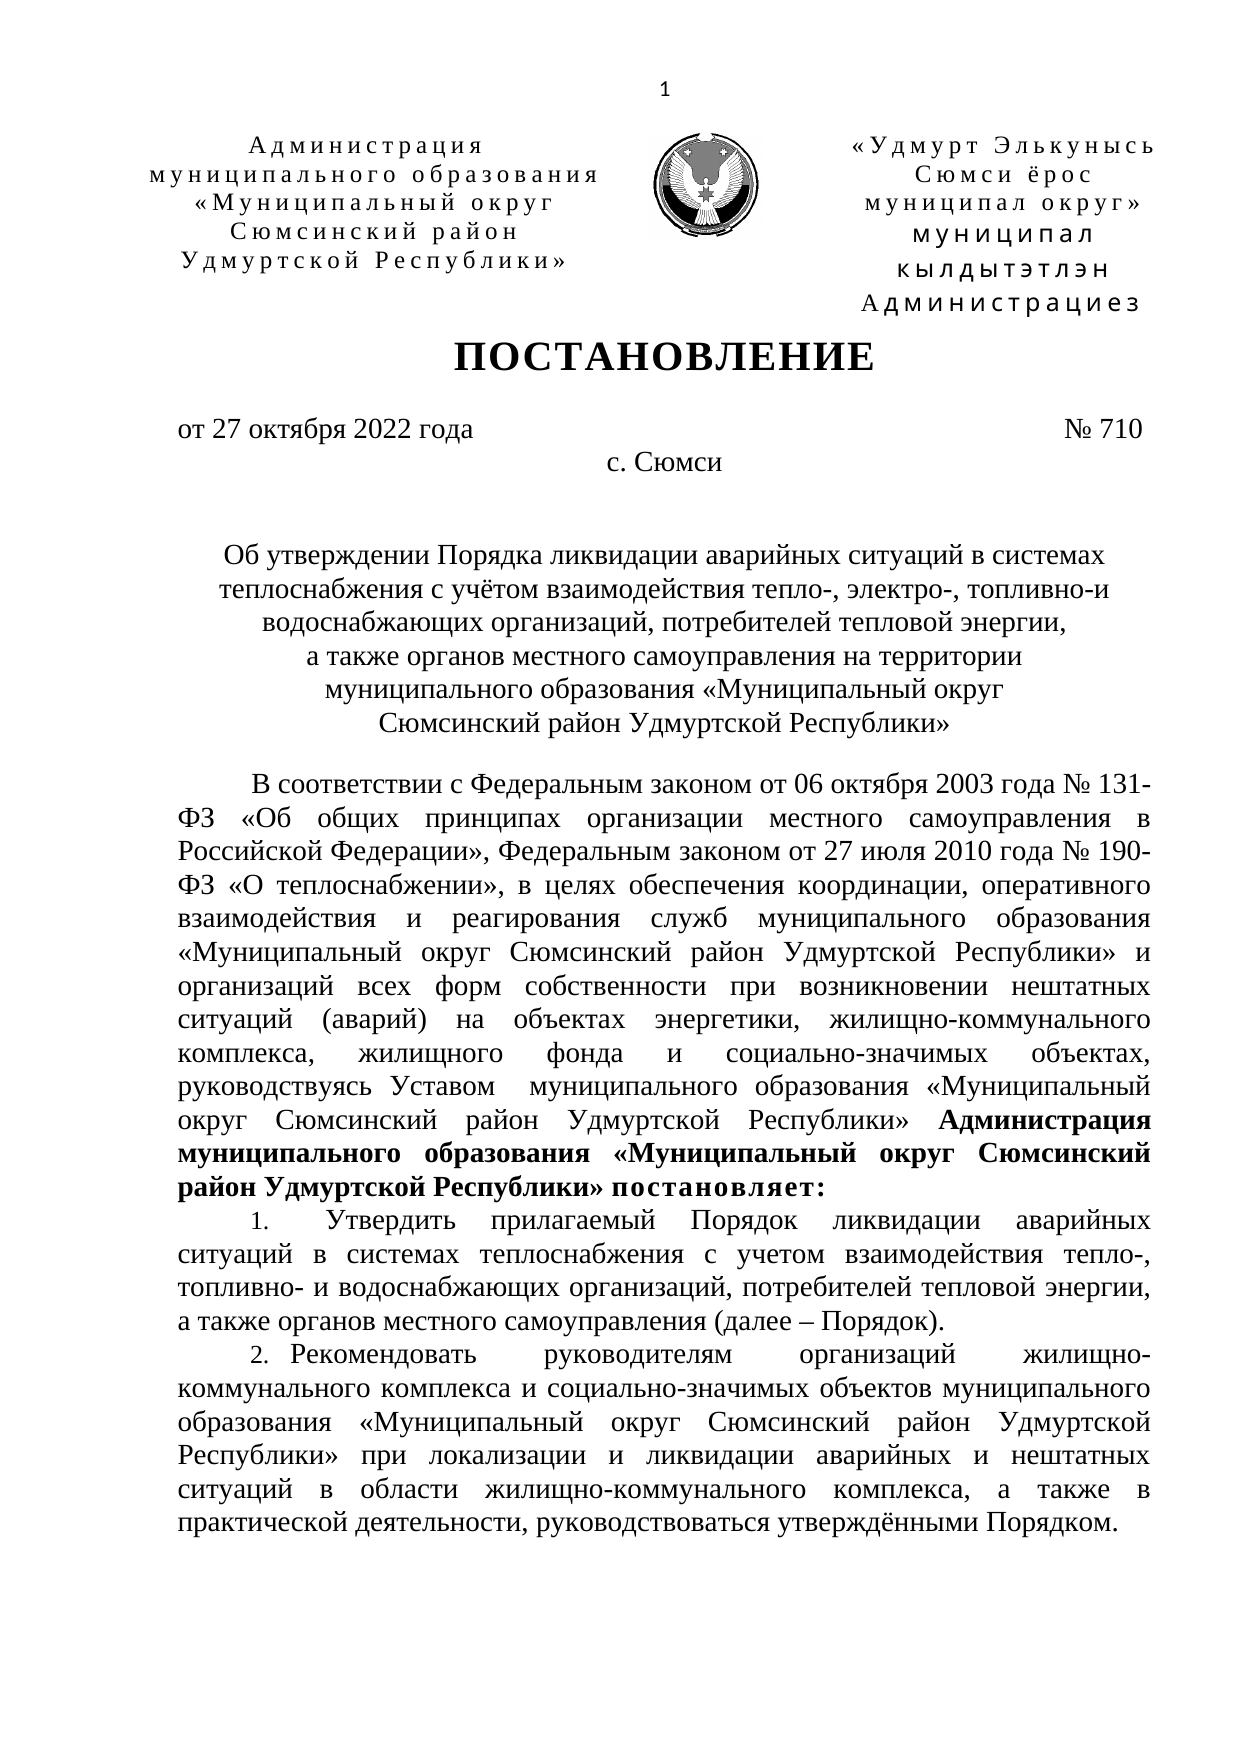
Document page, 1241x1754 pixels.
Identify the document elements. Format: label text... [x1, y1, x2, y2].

table_header «Удмурт Элькунысь Сюмси ёрос муниципал округ» муниципал кылдытэтлэн Администрациез [794, 130, 1211, 332]
picture [646, 130, 764, 243]
list Утвердить прилагаемый Порядок ликвидации аварийных ситуаций в системах теплоснабжения с учетом взаимодействия тепло-, топливно- и водоснабжающих организаций, потребителей тепловой энергии, а также органов местного самоуправления (далее – Порядок). [177, 1202, 1152, 1337]
text а также органов местного самоуправления на территории [177, 638, 1152, 671]
subtitle ПОСТАНОВЛЕНИЕ [177, 332, 1152, 379]
table_header [617, 130, 794, 332]
list Рекомендовать руководителям организаций жилищно-коммунального комплекса и социально-значимых объектов муниципального образования «Муниципальный округ Сюмсинский район Удмуртской Республики» при локализации и ликвидации аварийных и нештатных ситуаций в области жилищно-коммунального комплекса, а также в практической деятельности, руководствоваться утверждёнными Порядком. [177, 1337, 1152, 1538]
table_header Администрация муниципального образования «Муниципальный округ Сюмсинский район Удмуртской Республики» [129, 130, 617, 332]
text теплоснабжения с учётом взаимодействия тепло-, электро-, топливно-и водоснабжающих организаций, потребителей тепловой энергии, [177, 571, 1152, 638]
text с. Сюмси [177, 444, 1152, 478]
text Об утверждении Порядка ликвидации аварийных ситуаций в системах [177, 537, 1152, 571]
text муниципального образования «Муниципальный округ [177, 671, 1152, 705]
subtitle от 27 октября 2022 года № 710 [177, 411, 1152, 444]
text В соответствии с Федеральным законом от 06 октября 2003 года № 131-ФЗ «Об общих принципах организации местного самоуправления в Российской Федерации», Федеральным законом от 27 июля 2010 года № 190-ФЗ «О теплоснабжении», в целях обеспечения координации, оперативного взаимодействия и реагирования служб муниципального образования «Муниципальный округ Сюмсинский район Удмуртской Республики» и организаций всех форм собственности при возникновении нештатных ситуаций (аварий) на объектах энергетики, жилищно-коммунального комплекса, жилищного фонда и социально-значимых объектах, руководствуясь Уставом муниципального образования «Муниципальный округ Сюмсинский район Удмуртской Республики» Администрация муниципального образования «Муниципальный округ Сюмсинский район Удмуртской Республики» постановляет: [177, 766, 1152, 1202]
text Сюмсинский район Удмуртской Республики» [177, 705, 1152, 766]
